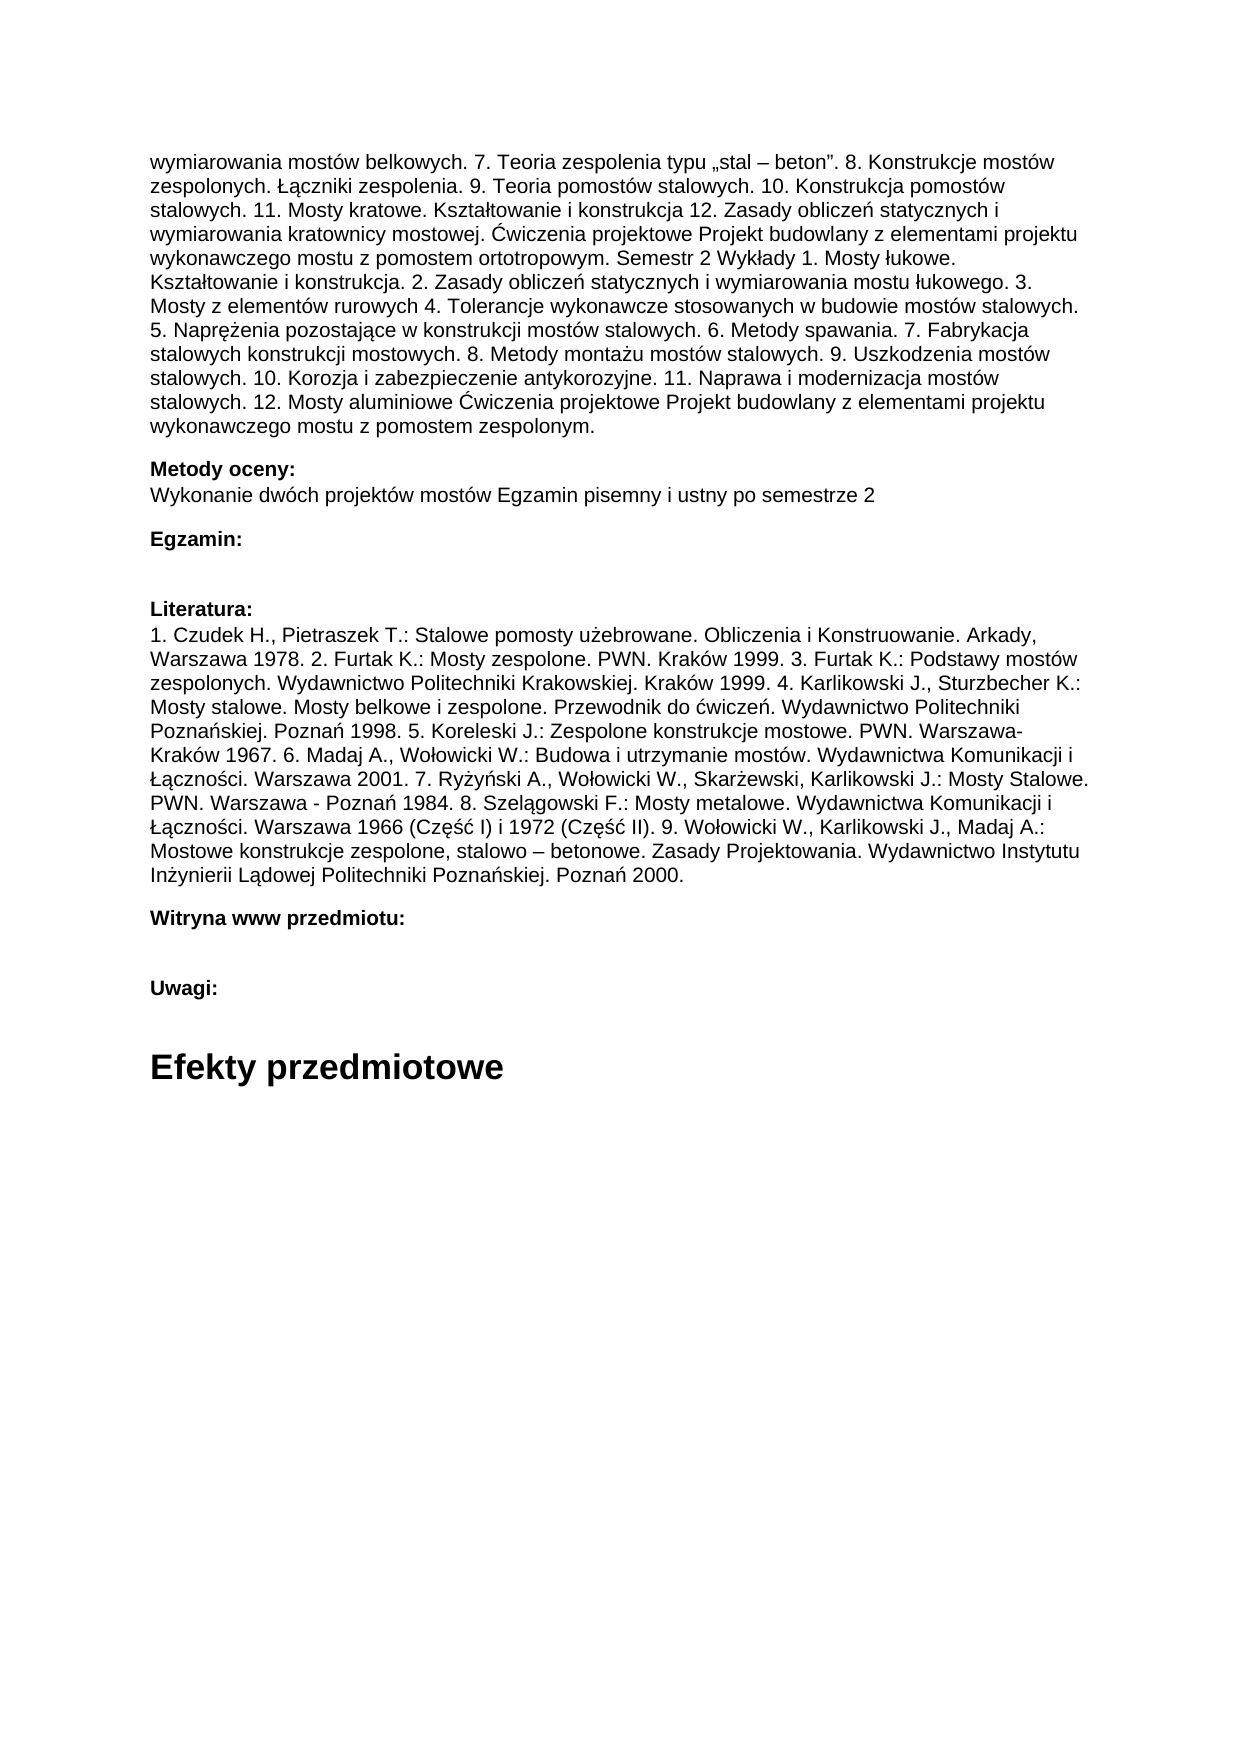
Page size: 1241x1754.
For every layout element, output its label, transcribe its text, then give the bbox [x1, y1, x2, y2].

subtitle Efekty przedmiotowe [150, 1046, 1090, 1087]
text Witryna www przedmiotu: [150, 906, 1090, 930]
text Metody oceny: [150, 457, 1090, 481]
text Literatura: [150, 597, 1090, 621]
text Wykonanie dwóch projektów mostów Egzamin pisemny i ustny po semestrze 2 [150, 483, 1090, 507]
text Egzamin: [150, 527, 1090, 551]
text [150, 150, 1090, 437]
text Uwagi: [150, 976, 1090, 1000]
text 1. Czudek H., Pietraszek T.: Stalowe pomosty użebrowane. Obliczenia i Konstruowanie. Arkady, Warszawa 1978. 2. Furtak K.: Mosty zespolone. PWN. Kraków 1999. 3. Furtak K.: Podstawy mostów zespolonych. Wydawnictwo Politechniki Krakowskiej. Kraków 1999. 4. Karlikowski J., Sturzbecher K.: Mosty stalowe. Mosty belkowe i zespolone. Przewodnik do ćwiczeń. Wydawnictwo Politechniki Poznańskiej. Poznań 1998. 5. Koreleski J.: Zespolone konstrukcje mostowe. PWN. Warszawa-Kraków 1967. 6. Madaj A., Wołowicki W.: Budowa i utrzymanie mostów. Wydawnictwa Komunikacji i Łączności. Warszawa 2001. 7. Ryżyński A., Wołowicki W., Skarżewski, Karlikowski J.: Mosty Stalowe. PWN. Warszawa - Poznań 1984. 8. Szelągowski F.: Mosty metalowe. Wydawnictwa Komunikacji i Łączności. Warszawa 1966 (Część I) i 1972 (Część II). 9. Wołowicki W., Karlikowski J., Madaj A.: Mostowe konstrukcje zespolone, stalowo – betonowe. Zasady Projektowania. Wydawnictwo Instytutu Inżynierii Lądowej Politechniki Poznańskiej. Poznań 2000. [150, 623, 1090, 886]
